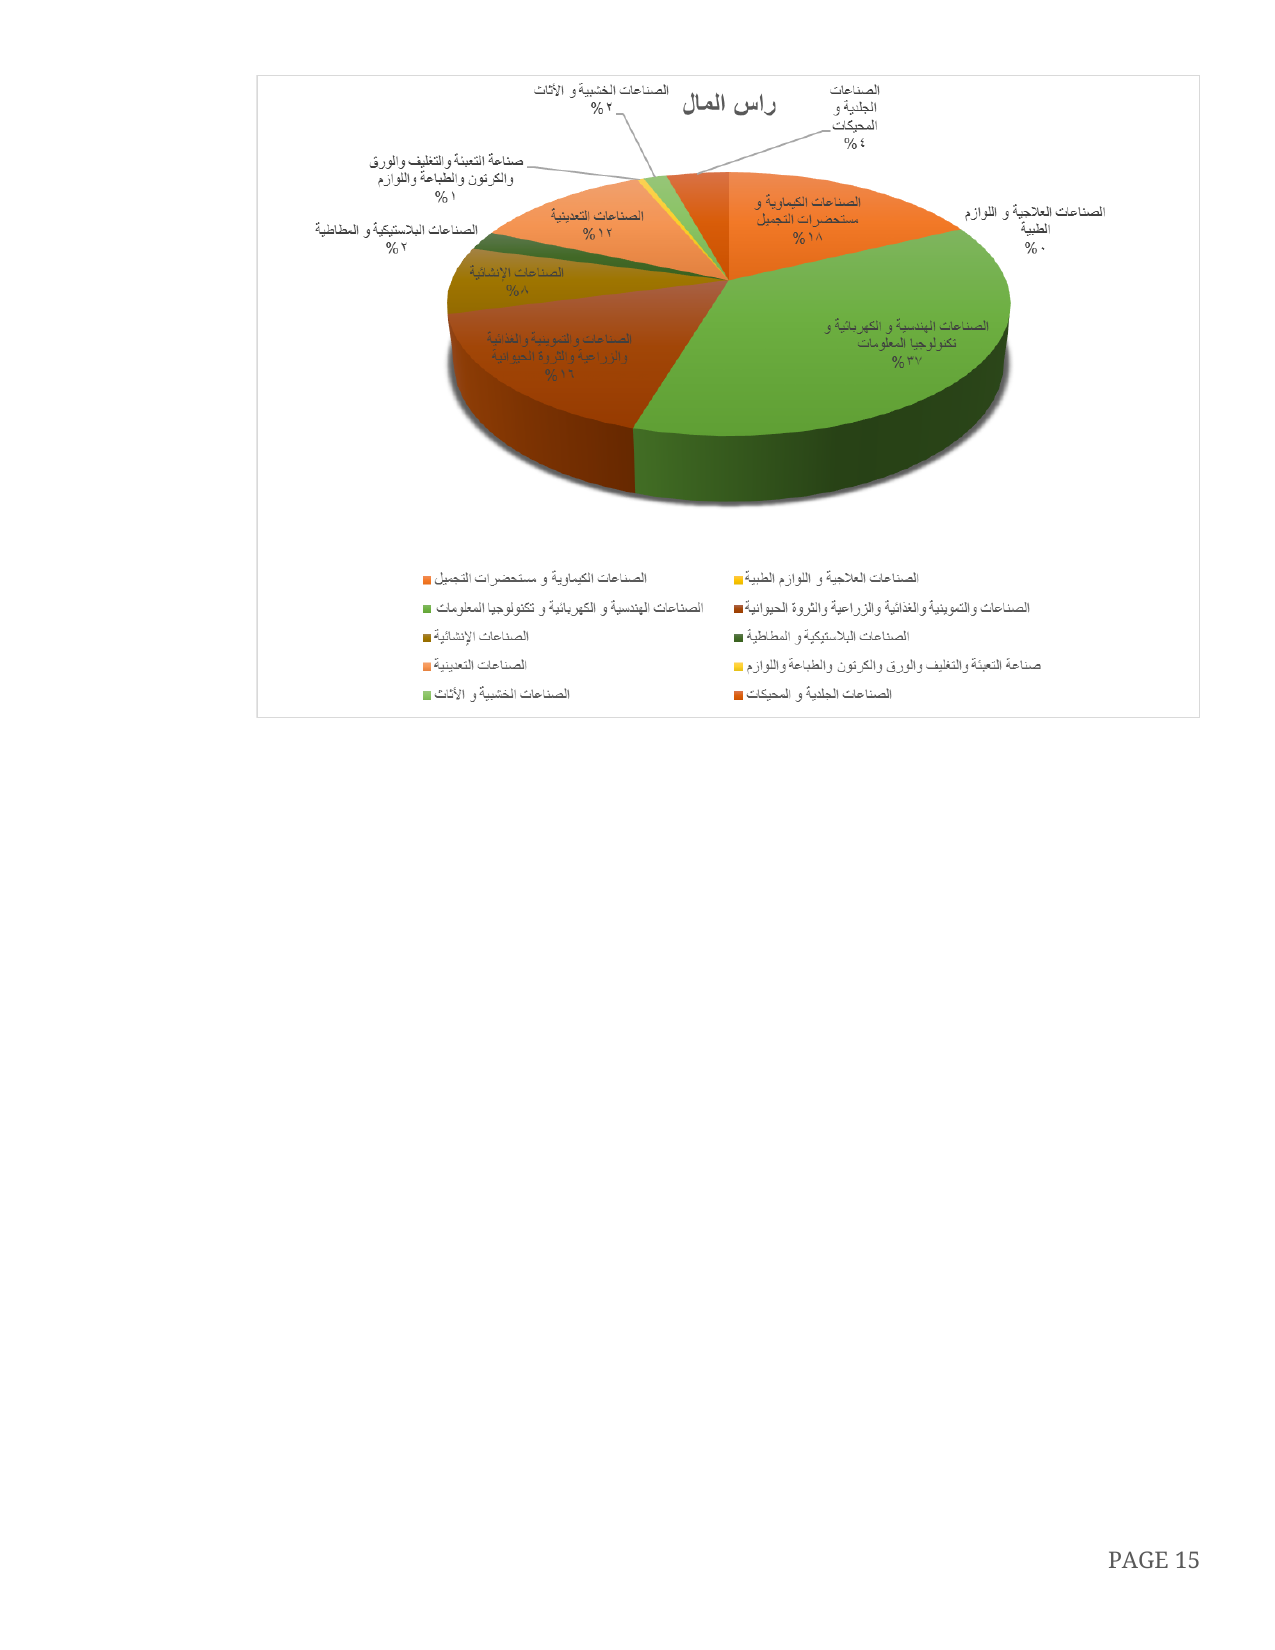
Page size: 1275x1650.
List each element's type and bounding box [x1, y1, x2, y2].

picture [256, 75, 1200, 718]
